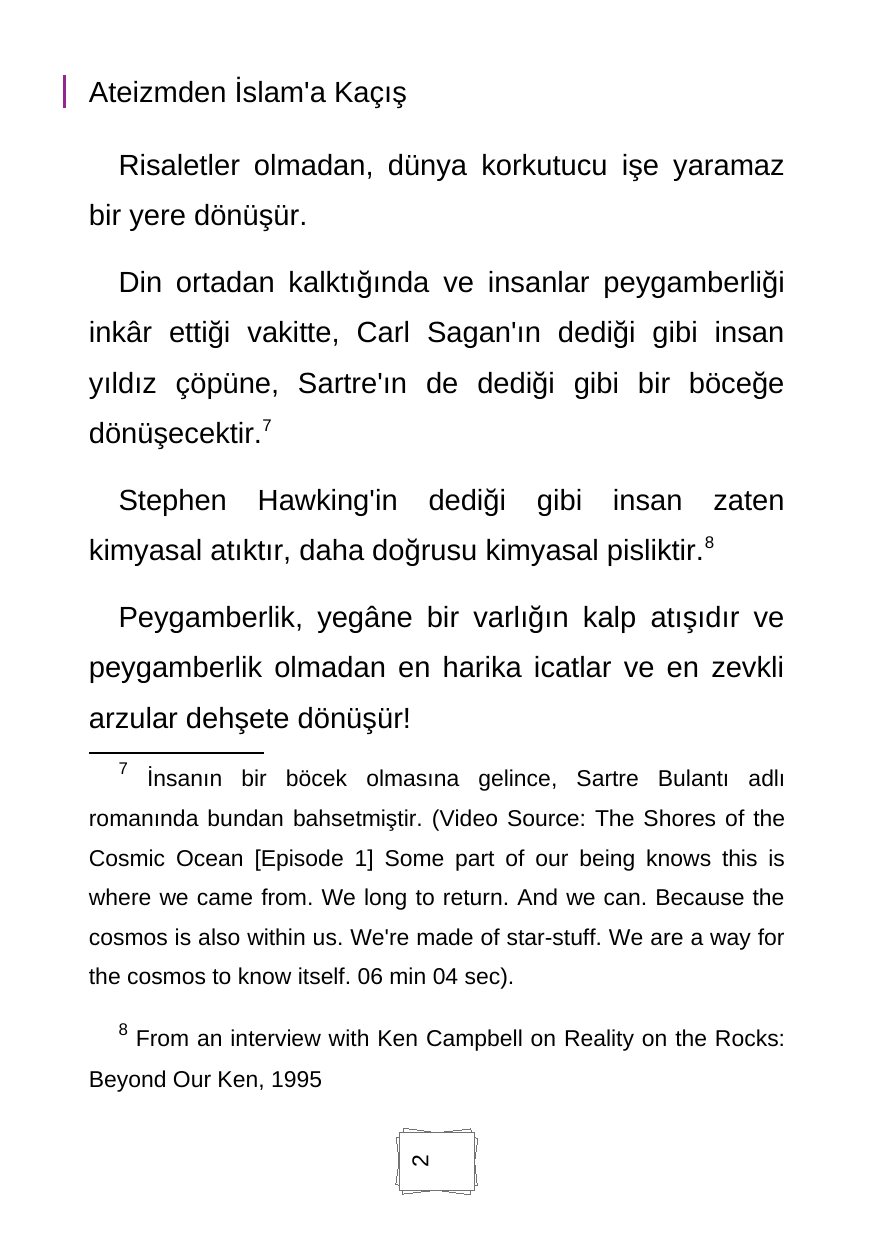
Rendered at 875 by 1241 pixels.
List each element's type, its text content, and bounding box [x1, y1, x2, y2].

text Stephen Hawking'in dediği gibi insan zaten kimyasal atıktır, daha doğrusu kimyasal pisliktir. [89, 483, 785, 567]
text Peygamberlik, yegâne bir varlığın kalp atışıdır ve peygamberlik olmadan en harika icatlar ve en zevkli arzular dehşete dönüşür! [89, 600, 785, 734]
text Din ortadan kalktığında ve insanlar peygamberliği inkâr ettiği vakitte, Carl Sagan'ın dediği gibi insan yıldız çöpüne, Sartre'ın de dediği gibi bir böceğe dönüşecektir. [89, 265, 785, 449]
text Risaletler olmadan, dünya korkutucu işe yaramaz bir yere dönüşür. [89, 148, 785, 232]
